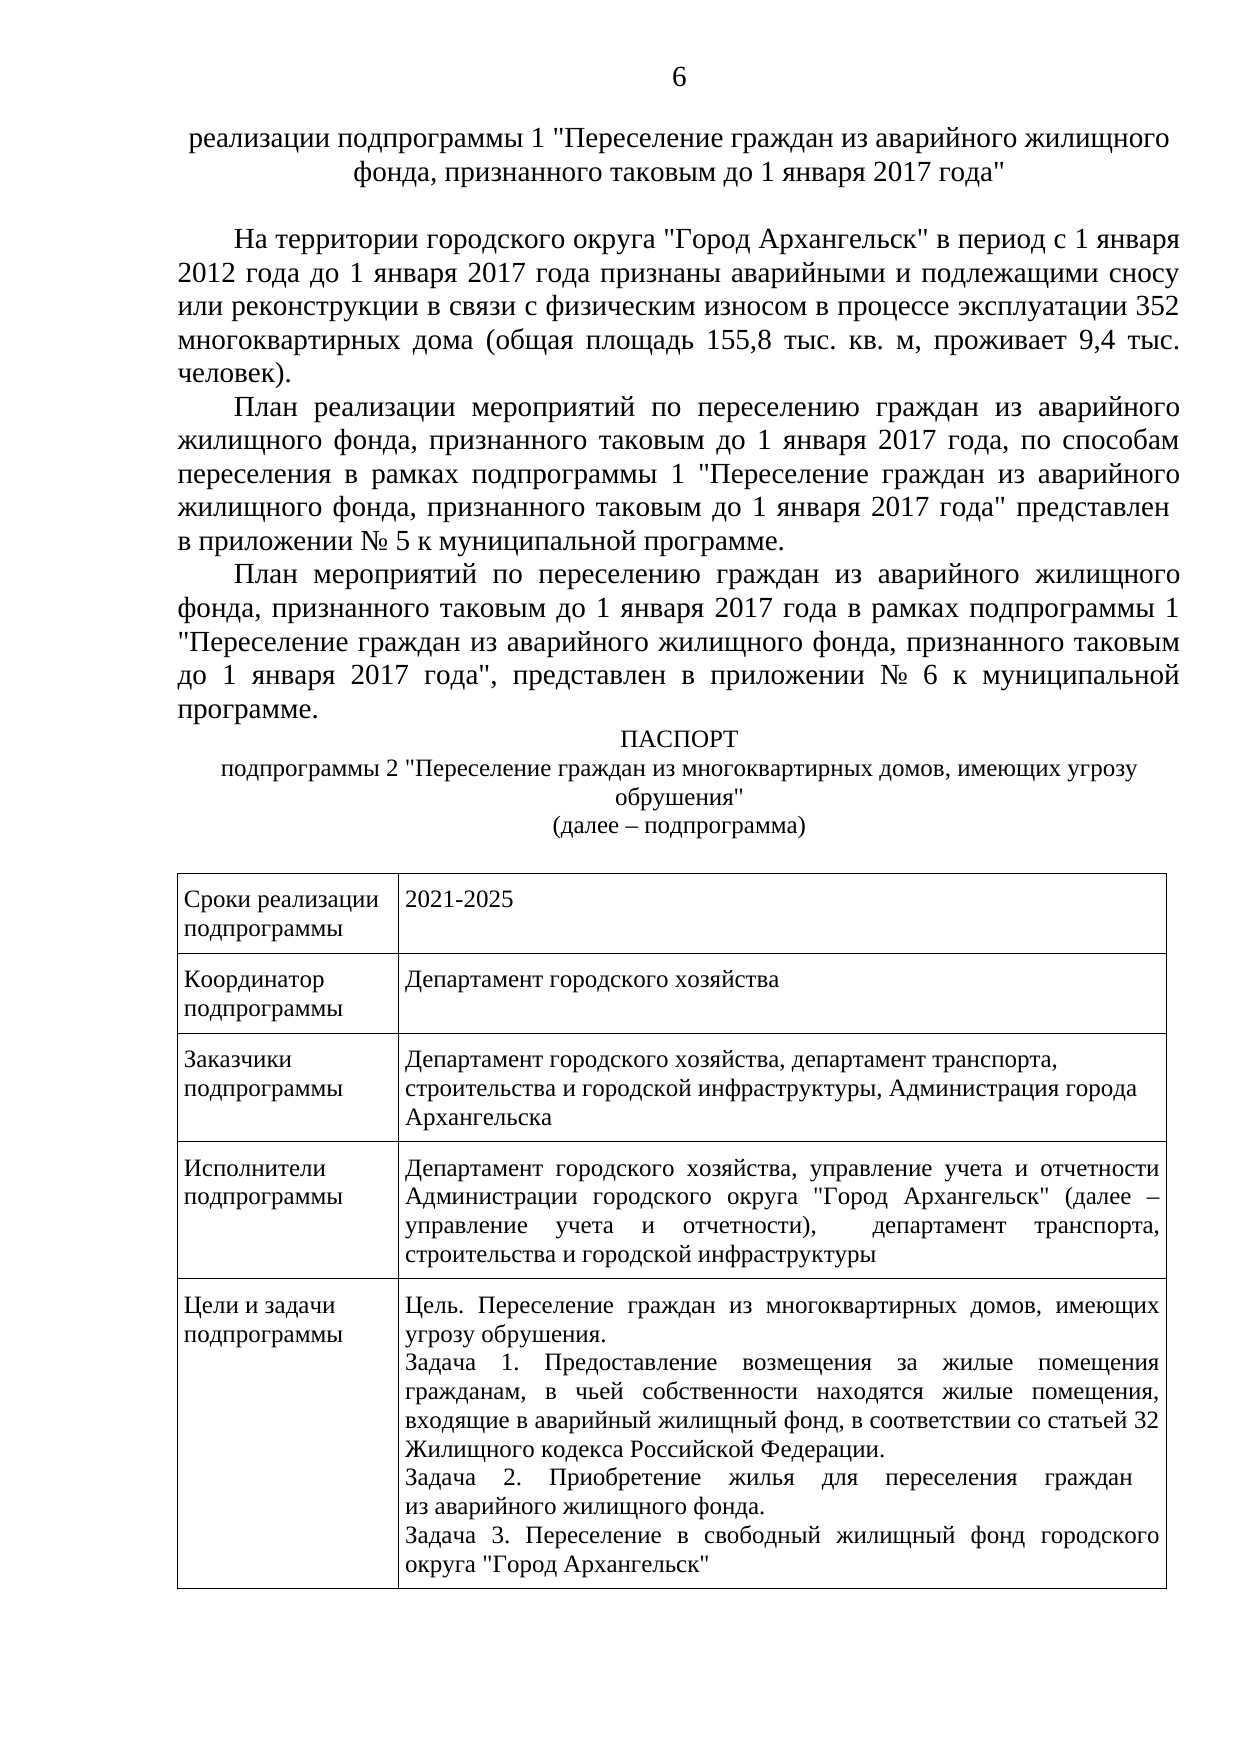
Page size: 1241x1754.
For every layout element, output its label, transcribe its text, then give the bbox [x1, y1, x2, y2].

text План мероприятий по переселению граждан из аварийного жилищного фонда, признанного таковым до 1 января 2017 года в рамках подпрограммы 1 "Переселение граждан из аварийного жилищного фонда, признанного таковым до 1 января 2017 года", представлен в приложении № 6 к муниципальной программе. [177, 557, 1181, 724]
text ПАСПОРТ [177, 724, 1181, 753]
table_cell Заказчики подпрограммы [178, 1034, 398, 1141]
table_cell Департамент городского хозяйства, департамент транспорта, строительства и городской инфраструктуры, Администрация города Архангельска [399, 1034, 1166, 1141]
text реализации подпрограммы 1 "Переселение граждан из аварийного жилищного фонда, признанного таковым до 1 января 2017 года" [177, 121, 1181, 188]
text План реализации мероприятий по переселению граждан из аварийного жилищного фонда, признанного таковым до 1 января 2017 года, по способам переселения в рамках подпрограммы 1 "Переселение граждан из аварийного жилищного фонда, признанного таковым до 1 января 2017 года" представлен в приложении № 5 к муниципальной программе. [177, 389, 1181, 557]
table_cell Цели и задачи подпрограммы [178, 1279, 398, 1588]
text подпрограммы 2 "Переселение граждан из многоквартирных домов, имеющих угрозу обрушения" [177, 753, 1181, 811]
table_cell Координатор подпрограммы [178, 954, 398, 1032]
table_header Сроки реализации подпрограммы [178, 874, 398, 953]
text (далее – подпрограмма) [177, 811, 1181, 839]
table_header 2021-2025 [399, 874, 1166, 953]
table_cell Исполнители подпрограммы [178, 1142, 398, 1278]
table_cell Департамент городского хозяйства, управление учета и отчетности Администрации городского округа "Город Архангельск" (далее – управление учета и отчетности), департамент транспорта, строительства и городской инфраструктуры [399, 1142, 1166, 1278]
table_cell Департамент городского хозяйства [399, 954, 1166, 1032]
table_cell Цель. Переселение граждан из многоквартирных домов, имеющих угрозу обрушения. Задача 1. Предоставление возмещения за жилые помещения гражданам, в чьей собственности находятся жилые помещения, входящие в аварийный жилищный фонд, в соответствии со статьей 32 Жилищного кодекса Российской Федерации. Задача 2. Приобретение жилья для переселения граждан из аварийного жилищного фонда. Задача 3. Переселение в свободный жилищный фонд городского округа "Город Архангельск" [399, 1279, 1166, 1588]
text На территории городского округа "Город Архангельск" в период с 1 января 2012 года до 1 января 2017 года признаны аварийными и подлежащими сносу или реконструкции в связи с физическим износом в процессе эксплуатации 352 многоквартирных дома (общая площадь 155,8 тыс. кв. м, проживает 9,4 тыс. человек). [177, 221, 1181, 389]
